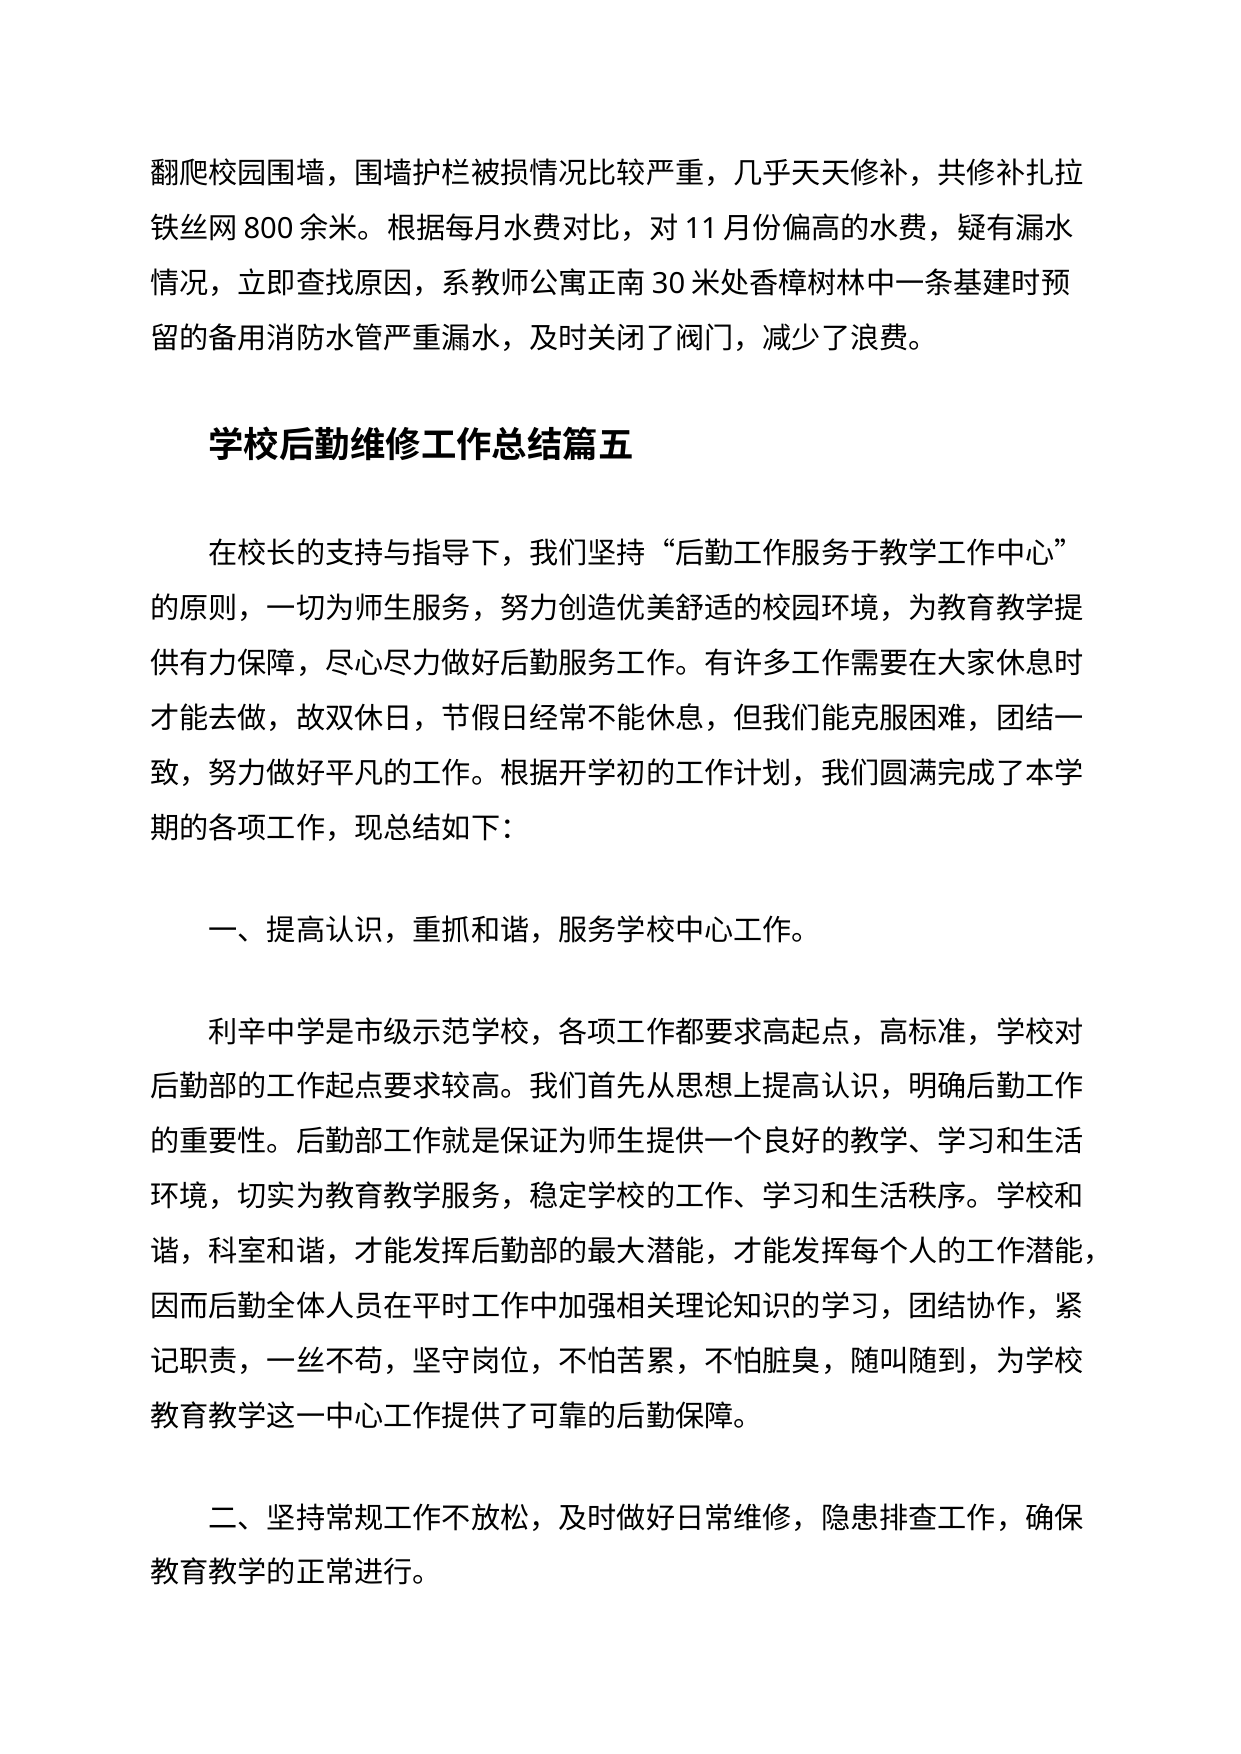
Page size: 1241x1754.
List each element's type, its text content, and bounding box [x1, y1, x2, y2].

text 学校后勤维修工作总结篇五 [150, 417, 1090, 468]
text 一、提高认识，重抓和谐，服务学校中心工作。 [150, 906, 1090, 949]
text 在校长的支持与指导下，我们坚持“后勤工作服务于教学工作中心”的原则，一切为师生服务，努力创造优美舒适的校园环境，为教育教学提供有力保障，尽心尽力做好后勤服务工作。有许多工作需要在大家休息时才能去做，故双休日，节假日经常不能休息，但我们能克服困难，团结一致，努力做好平凡的工作。根据开学初的工作计划，我们圆满完成了本学期的各项工作，现总结如下： [150, 530, 1090, 847]
text 二、坚持常规工作不放松，及时做好日常维修，隐患排查工作，确保教育教学的正常进行。 [150, 1494, 1090, 1591]
text 利辛中学是市级示范学校，各项工作都要求高起点，高标准，学校对后勤部的工作起点要求较高。我们首先从思想上提高认识，明确后勤工作的重要性。后勤部工作就是保证为师生提供一个良好的教学、学习和生活环境，切实为教育教学服务，稳定学校的工作、学习和生活秩序。学校和谐，科室和谐，才能发挥后勤部的最大潜能，才能发挥每个人的工作潜能，因而后勤全体人员在平时工作中加强相关理论知识的学习，团结协作，紧记职责，一丝不苟，坚守岗位，不怕苦累，不怕脏臭，随叫随到，为学校教育教学这一中心工作提供了可靠的后勤保障。 [150, 1008, 1090, 1435]
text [150, 150, 1090, 357]
